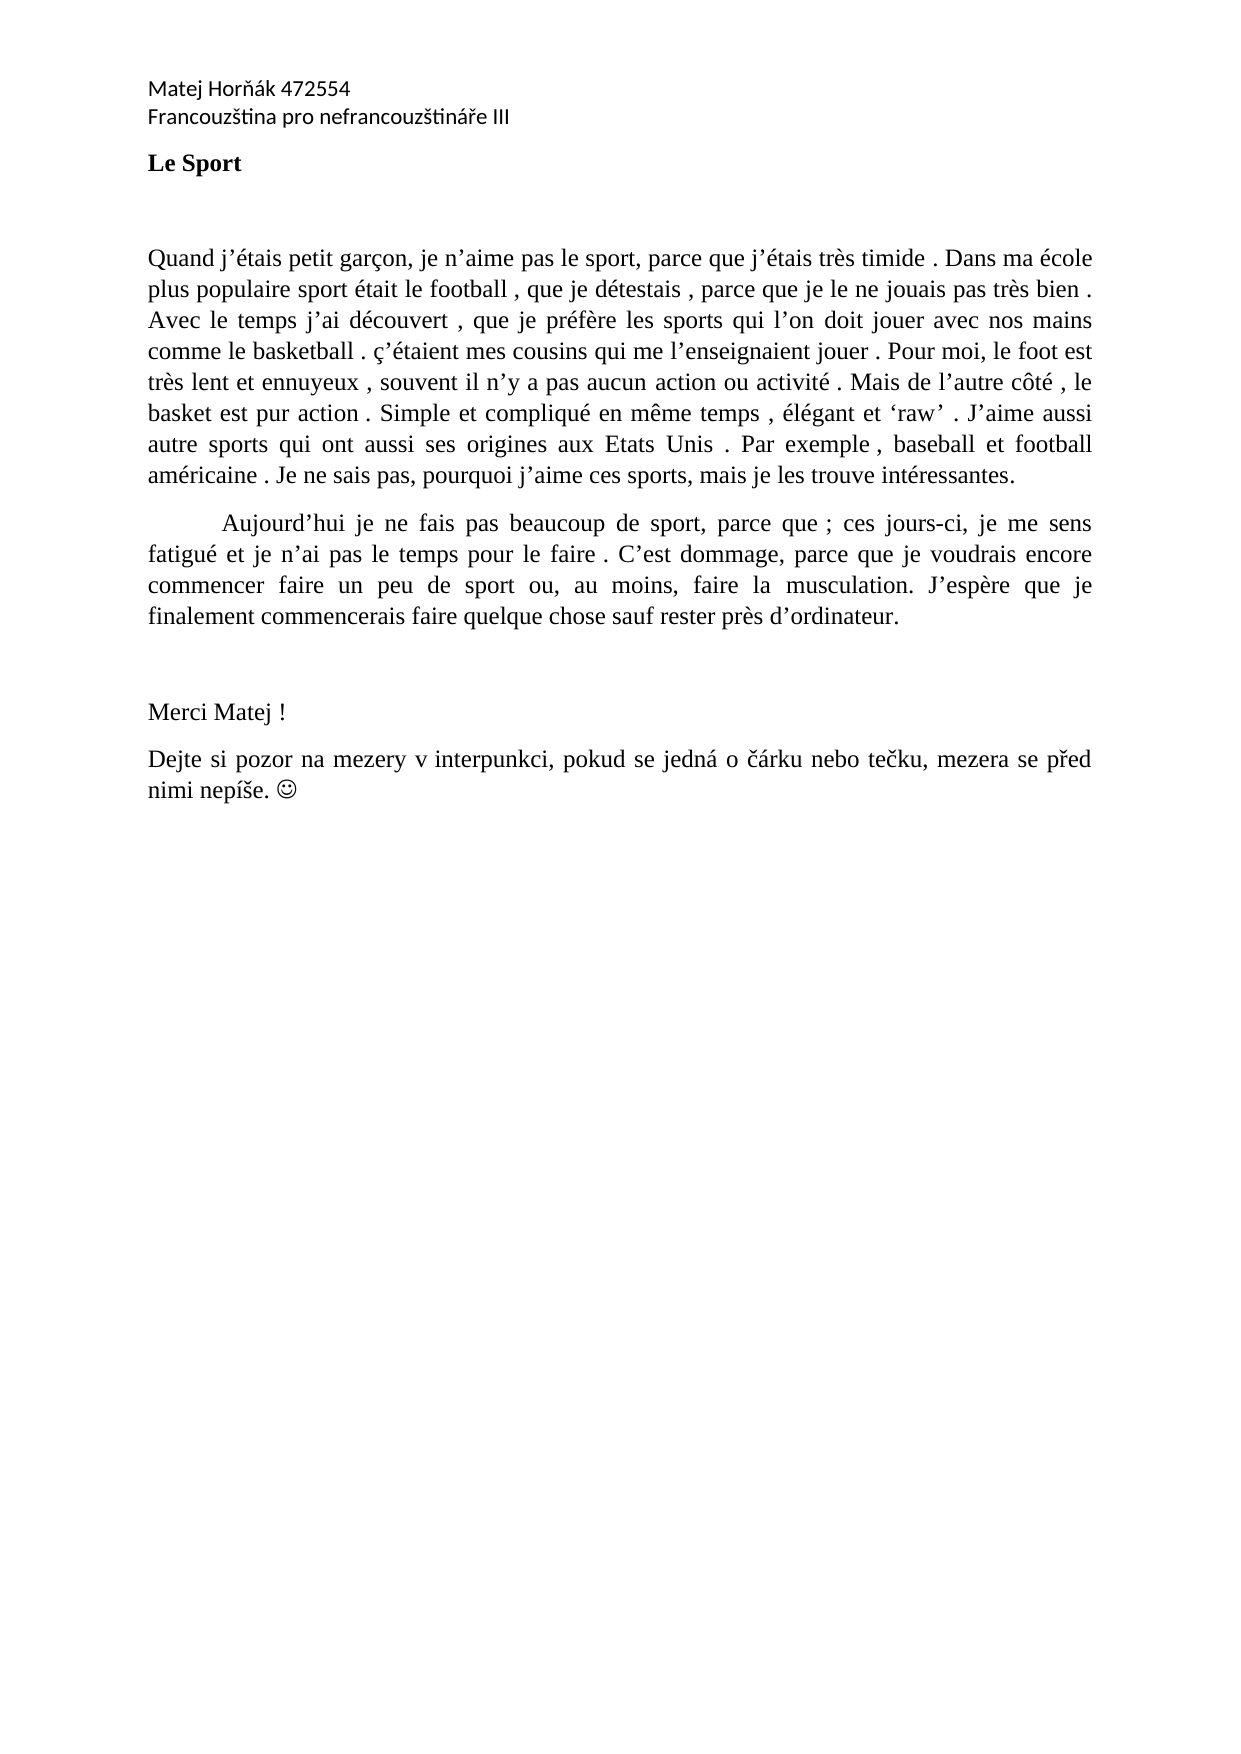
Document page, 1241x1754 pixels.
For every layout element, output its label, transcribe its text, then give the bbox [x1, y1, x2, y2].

text Aujourd’hui je ne fais pas beaucoup de sport, parce que ; ces jours-ci, je me sens fatigué et je n’ai pas le temps pour le faire . C’est dommage, parce que je voudrais encore commencer faire un peu de sport ou, au moins, faire la musculation. J’espère que je finalement commencerais faire quelque chose sauf rester près d’ordinateur. [148, 508, 1093, 630]
text Merci Matej ! [148, 697, 1093, 725]
text Le Sport [148, 148, 1093, 176]
text Dejte si pozor na mezery v interpunkci, pokud se jedná o čárku nebo tečku, mezera se před nimi nepíše. [148, 744, 1093, 804]
text Quand j’étais petit garçon, je n’aime pas le sport, parce que j’étais très timide . Dans ma école plus populaire sport était le football , que je détestais , parce que je le ne jouais pas très bien . Avec le temps j’ai découvert , que je préfère les sports qui l’on doit jouer avec nos mains comme le basketball . ç’étaient mes cousins qui me l’enseignaient jouer . Pour moi, le foot est très lent et ennuyeux , souvent il n’y a pas aucun action ou activité . Mais de l’autre côté , le basket est pur action . Simple et compliqué en même temps , élégant et ‘raw’ . J’aime aussi autre sports qui ont aussi ses origines aux Etats Unis . Par exemple , baseball et football américaine . Je ne sais pas, pourquoi j’aime ces sports, mais je les trouve intéressantes. [148, 243, 1093, 489]
